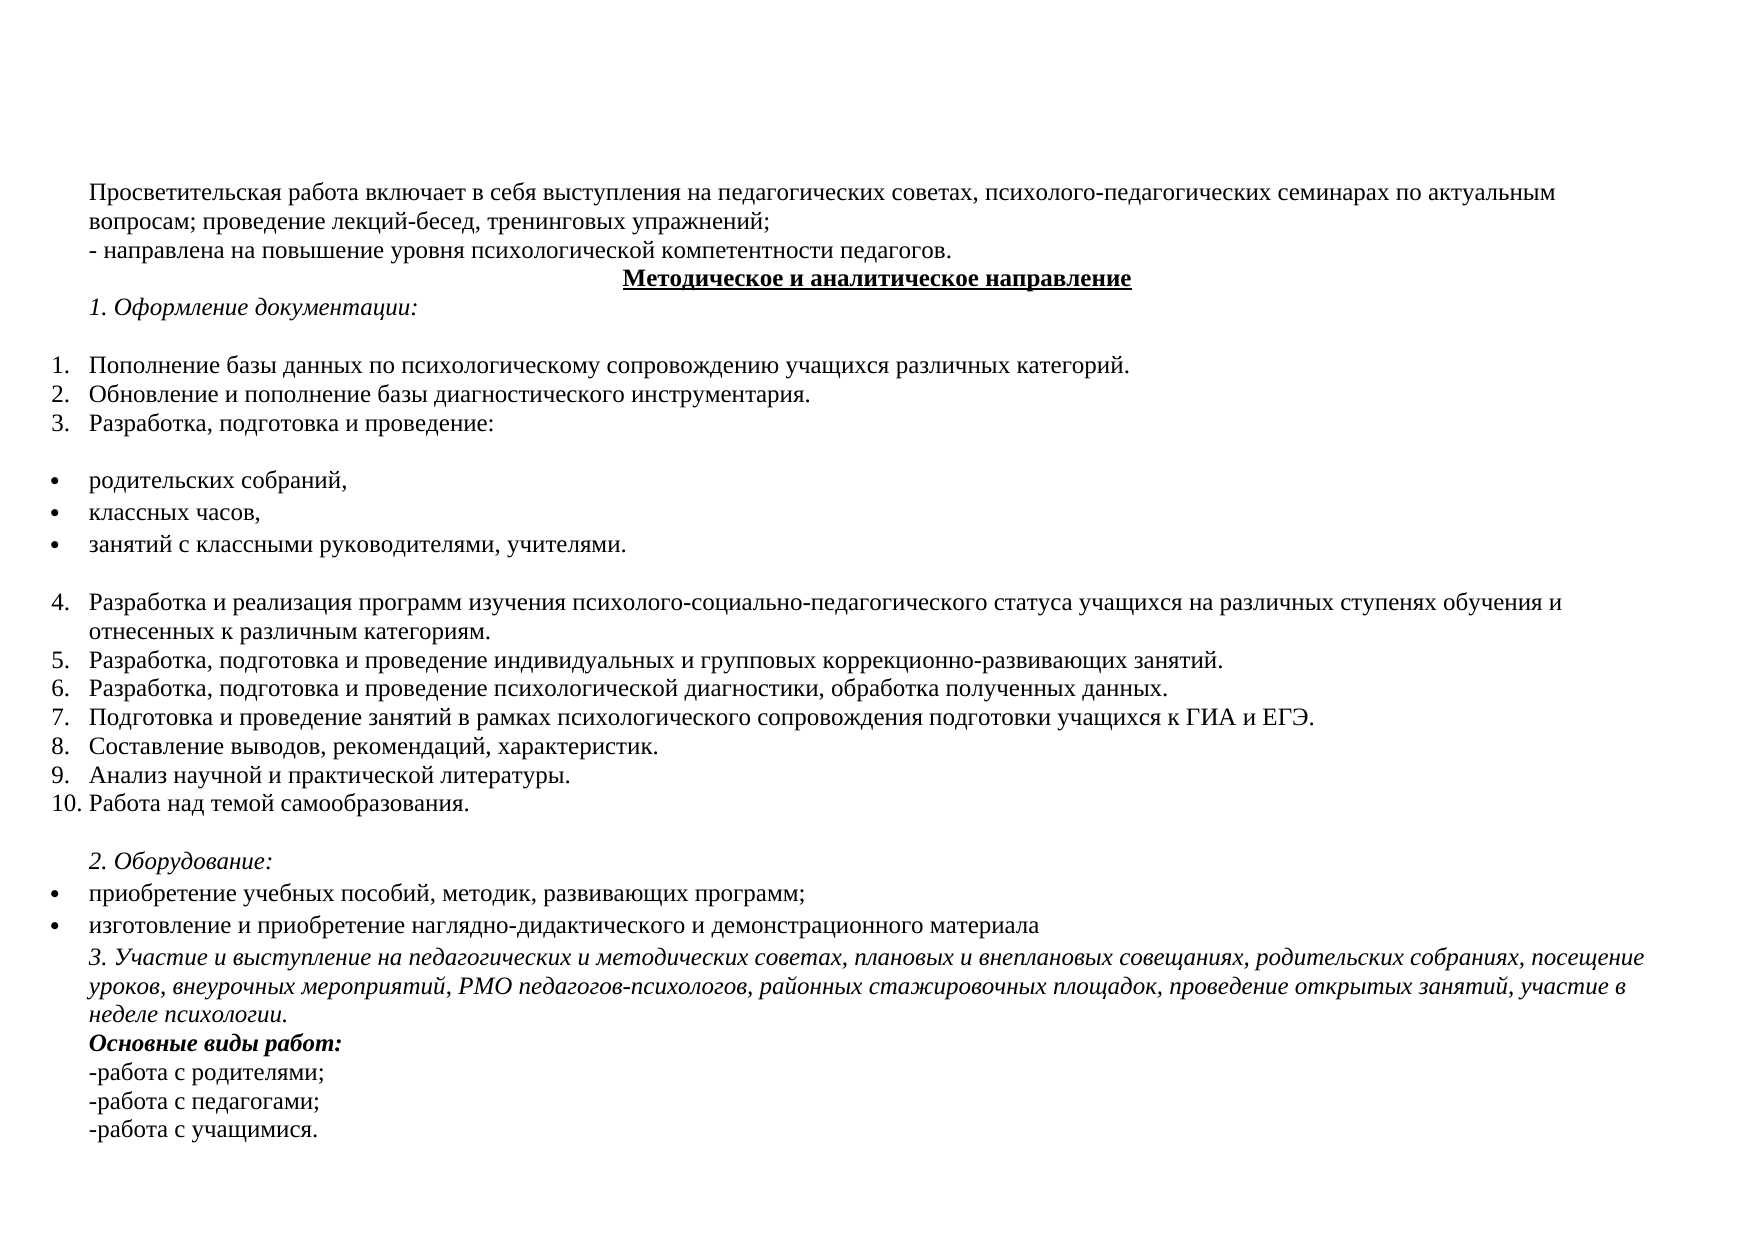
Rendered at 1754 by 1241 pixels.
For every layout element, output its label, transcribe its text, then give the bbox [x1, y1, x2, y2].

text -работа с учащимися. [89, 1114, 1665, 1143]
text Просветительская работа включает в себя выступления на педагогических советах, психолого-педагогических семинарах по актуальным вопросам; проведение лекций-бесед, тренинговых упражнений; [89, 177, 1665, 235]
list родительских собраний, [51, 466, 1665, 494]
text 2. Оборудование: [89, 846, 1665, 875]
list Разработка, подготовка и проведение психологической диагностики, обработка полученных данных. [51, 673, 1665, 702]
text - направлена на повышение уровня психологической компетентности педагогов. [89, 235, 1665, 263]
list Составление выводов, рекомендаций, характеристик. [51, 731, 1665, 760]
list Пополнение базы данных по психологическому сопровождению учащихся различных категорий. [51, 350, 1665, 379]
text Методическое и аналитическое направление [89, 263, 1665, 292]
list Анализ научной и практической литературы. [51, 760, 1665, 788]
text -работа с педагогами; [89, 1086, 1665, 1114]
list приобретение учебных пособий, методик, развивающих программ; [51, 878, 1665, 907]
list Обновление и пополнение базы диагностического инструментария. [51, 379, 1665, 408]
list классных часов, [51, 497, 1665, 526]
list Разработка, подготовка и проведение: [51, 408, 1665, 436]
list Разработка и реализация программ изучения психолого-социально-педагогического статуса учащихся на различных ступенях обучения и отнесенных к различным категориям. [51, 587, 1665, 645]
text Основные виды работ: [89, 1028, 1665, 1057]
text 1. Оформление документации: [89, 292, 1665, 321]
list Разработка, подготовка и проведение индивидуальных и групповых коррекционно-развивающих занятий. [51, 645, 1665, 673]
list занятий с классными руководителями, учителями. [51, 529, 1665, 558]
text 3. Участие и выступление на педагогических и методических советах, плановых и внеплановых совещаниях, родительских собраниях, посещение уроков, внеурочных мероприятий, РМО педагогов-психологов, районных стажировочных площадок, проведение открытых занятий, участие в неделе психологии. [89, 942, 1665, 1028]
list Работа над темой самообразования. [51, 788, 1665, 817]
list Подготовка и проведение занятий в рамках психологического сопровождения подготовки учащихся к ГИА и ЕГЭ. [51, 702, 1665, 731]
text -работа с родителями; [89, 1057, 1665, 1086]
list изготовление и приобретение наглядно-дидактического и демонстрационного материала [51, 910, 1665, 939]
